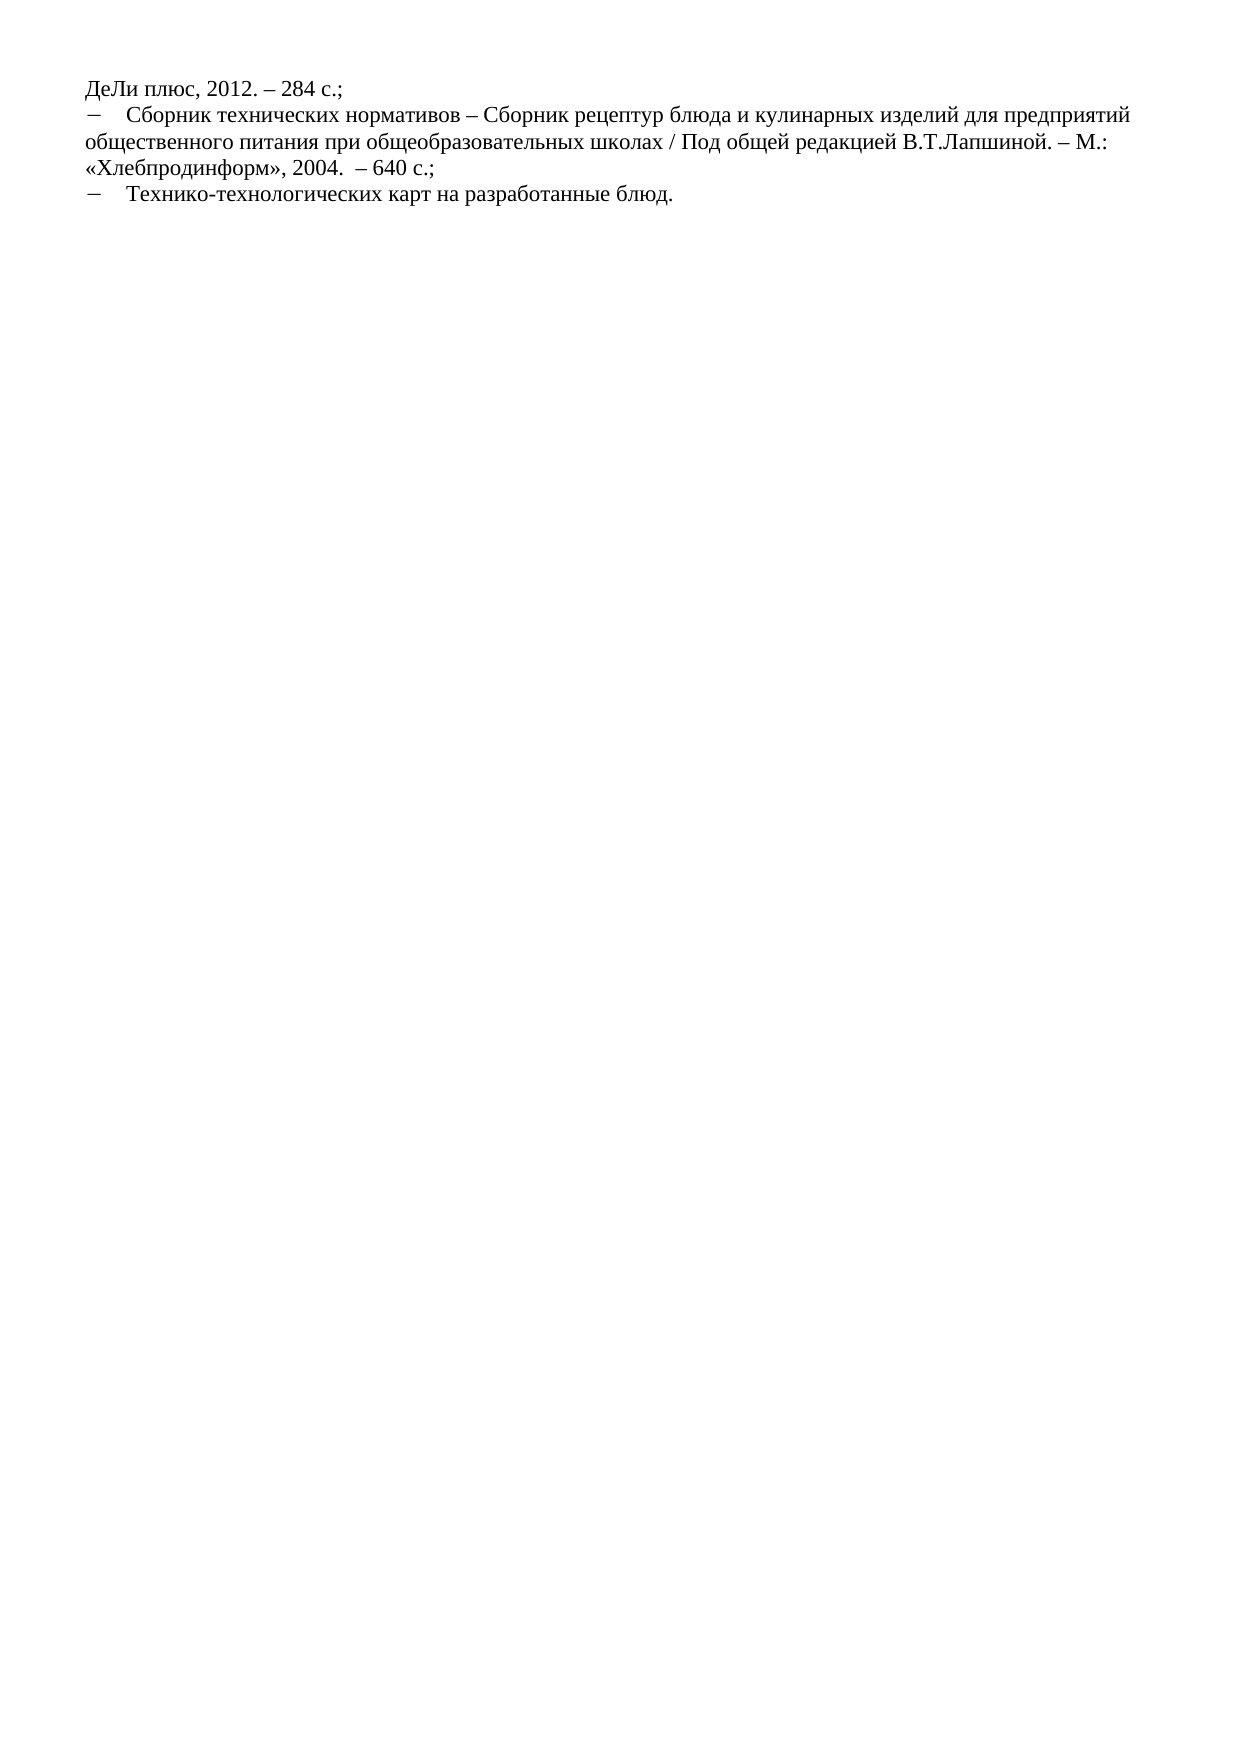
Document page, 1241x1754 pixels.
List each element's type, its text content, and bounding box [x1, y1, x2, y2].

table_cell  Сборник технических нормативов – Сборник рецептур блюда и кулинарных изделий для предприятий общественного питания при общеобразовательных школах / Под общей редакцией В.Т.Лапшиной. – М.: «Хлебпродинформ», 2004. – 640 с.; [74, 101, 1215, 180]
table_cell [74, 75, 1215, 101]
table_cell  Технико-технологических карт на разработанные блюд. [74, 180, 1215, 207]
